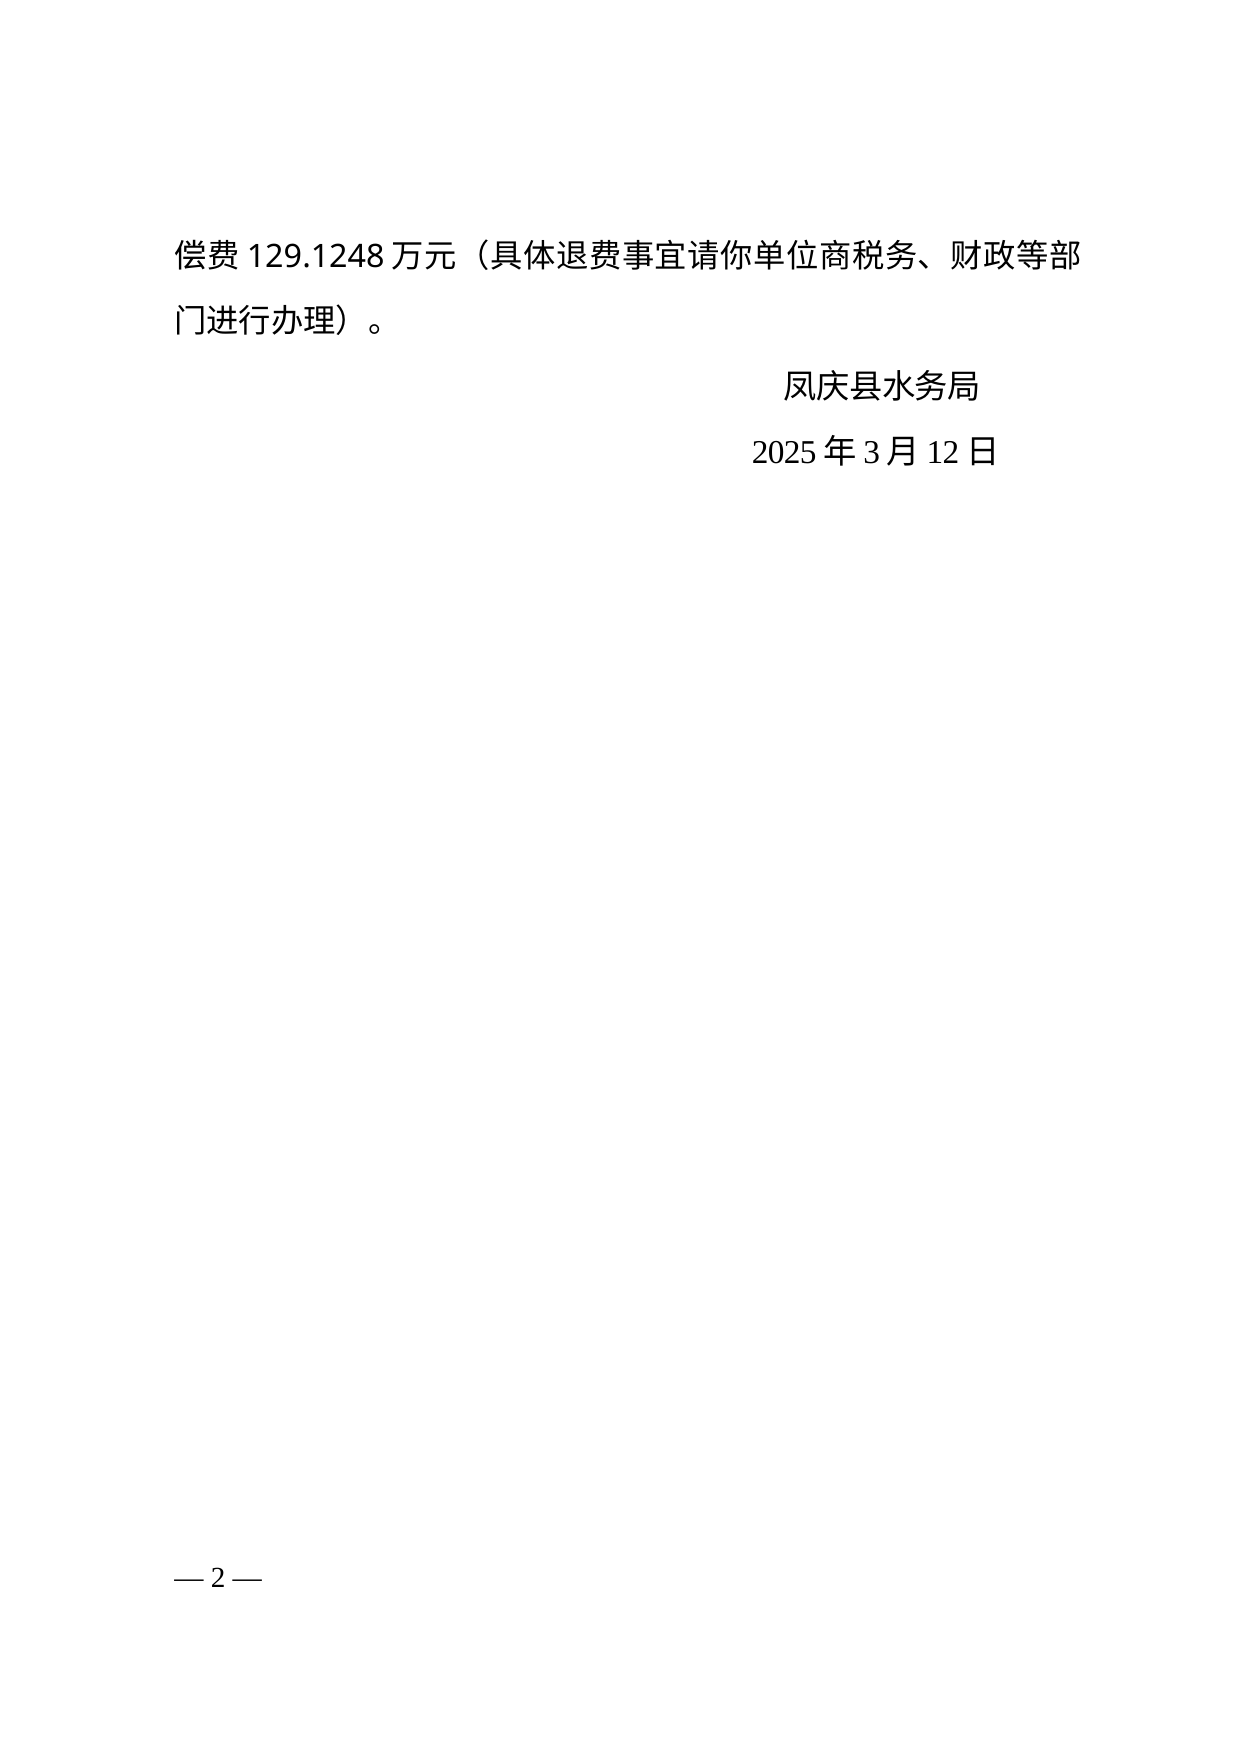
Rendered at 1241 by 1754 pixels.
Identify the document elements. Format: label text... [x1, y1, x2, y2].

text 凤庆县水务局 [174, 351, 1084, 416]
text 2025年3月12日 [174, 416, 1084, 481]
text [174, 221, 1084, 351]
